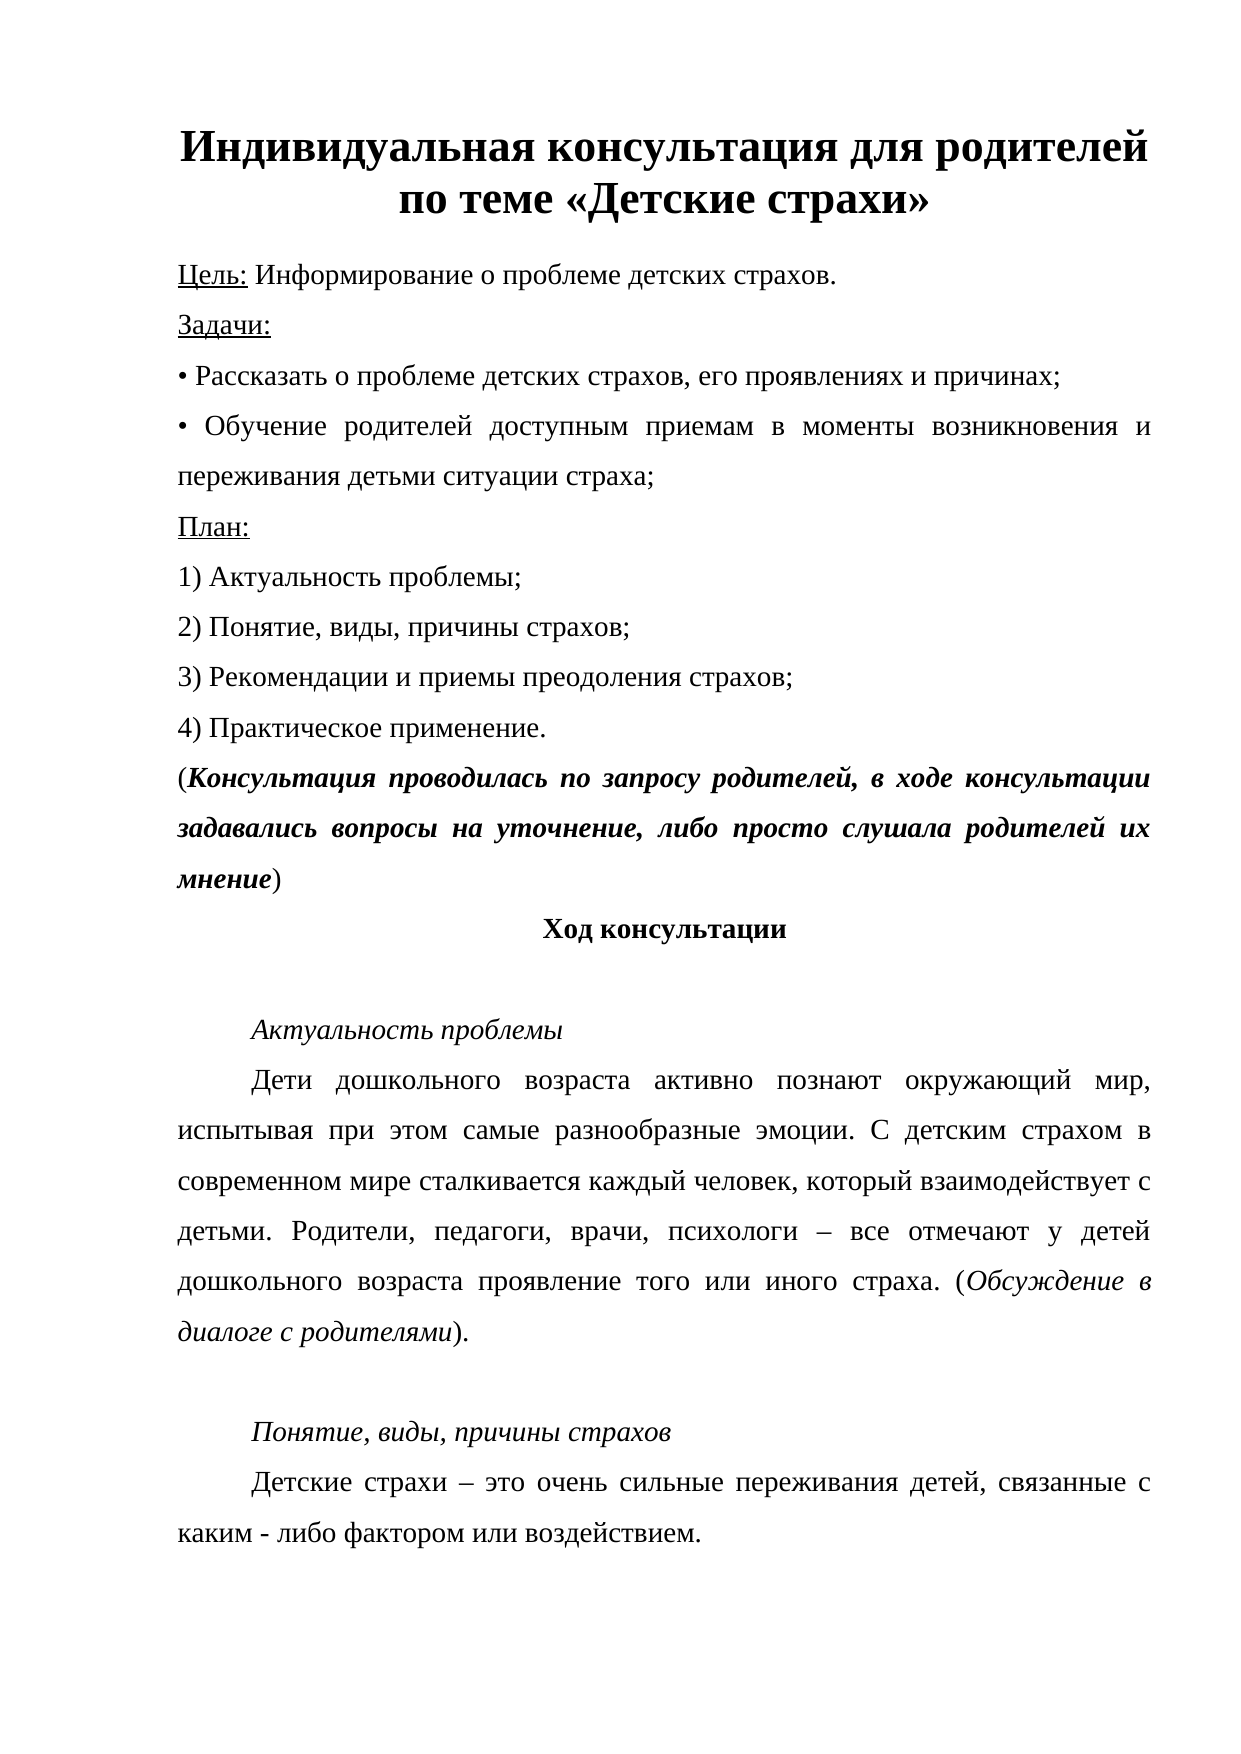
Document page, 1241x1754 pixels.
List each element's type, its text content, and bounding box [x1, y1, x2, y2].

text • Обучение родителей доступным приемам в моменты возникновения и переживания детьми ситуации страха; [177, 408, 1152, 492]
text Дети дошкольного возраста активно познают окружающий мир, испытывая при этом самые разнообразные эмоции. С детским страхом в современном мире сталкивается каждый человек, который взаимодействует с детьми. Родители, педагоги, врачи, психологи – все отмечают у детей дошкольного возраста проявление того или иного страха. (Обсуждение в диалоге с родителями). [177, 1062, 1152, 1347]
text Индивидуальная консультация для родителей по теме «Детские страхи» [177, 118, 1152, 223]
text 3) Рекомендации и приемы преодоления страхов; [177, 659, 1152, 693]
text План: [177, 509, 1152, 542]
text (Консультация проводилась по запросу родителей, в ходе консультации задавались вопросы на уточнение, либо просто слушала родителей их мнение) [177, 760, 1152, 894]
text 4) Практическое применение. [177, 710, 1152, 743]
text Ход консультации [177, 911, 1152, 945]
text Цель: Информирование о проблеме детских страхов. [177, 257, 1152, 291]
text Задачи: [177, 307, 1152, 341]
text • Рассказать о проблеме детских страхов, его проявлениях и причинах; [177, 358, 1152, 391]
text 1) Актуальность проблемы; [177, 559, 1152, 592]
text Детские страхи – это очень сильные переживания детей, связанные с каким - либо фактором или воздействием. [177, 1464, 1152, 1548]
text Актуальность проблемы [177, 1012, 1152, 1045]
text 2) Понятие, виды, причины страхов; [177, 609, 1152, 643]
text Понятие, виды, причины страхов [177, 1414, 1152, 1448]
